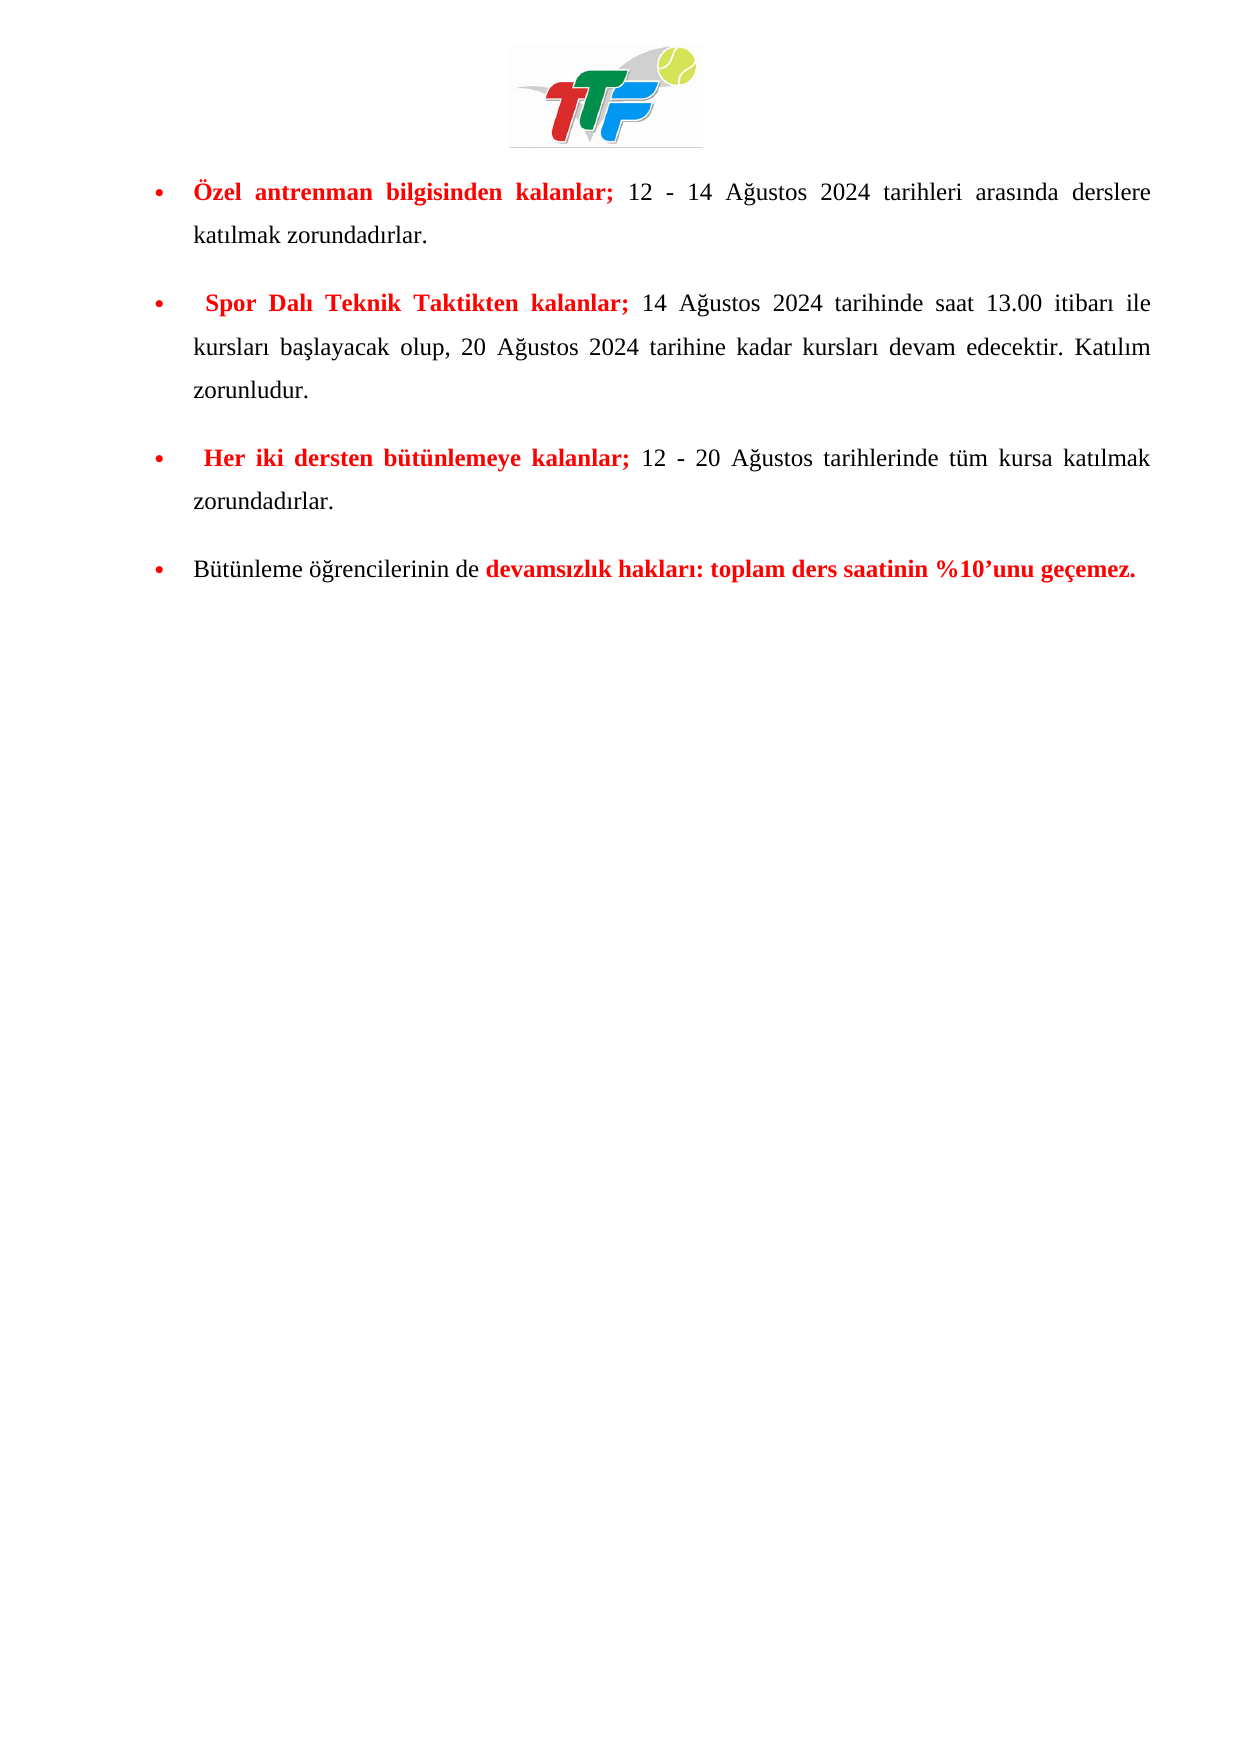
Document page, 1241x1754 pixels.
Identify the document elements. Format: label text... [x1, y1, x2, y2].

list Bütünleme öğrencilerinin de devamsızlık hakları: toplam ders saatinin %10’unu geçemez. [156, 554, 1152, 583]
list Spor Dalı Teknik Taktikten kalanlar; 14 Ağustos 2024 tarihinde saat 13.00 itibarı ile kursları başlayacak olup, 20 Ağustos 2024 tarihine kadar kursları devam edecektir. Katılım zorunludur. [156, 288, 1152, 403]
list Her iki dersten bütünlemeye kalanlar; 12 - 20 Ağustos tarihlerinde tüm kursa katılmak zorundadırlar. [156, 443, 1152, 515]
list Özel antrenman bilgisinden kalanlar; 12 - 14 Ağustos 2024 tarihleri arasında derslere katılmak zorundadırlar. [156, 177, 1152, 249]
picture [509, 45, 703, 149]
